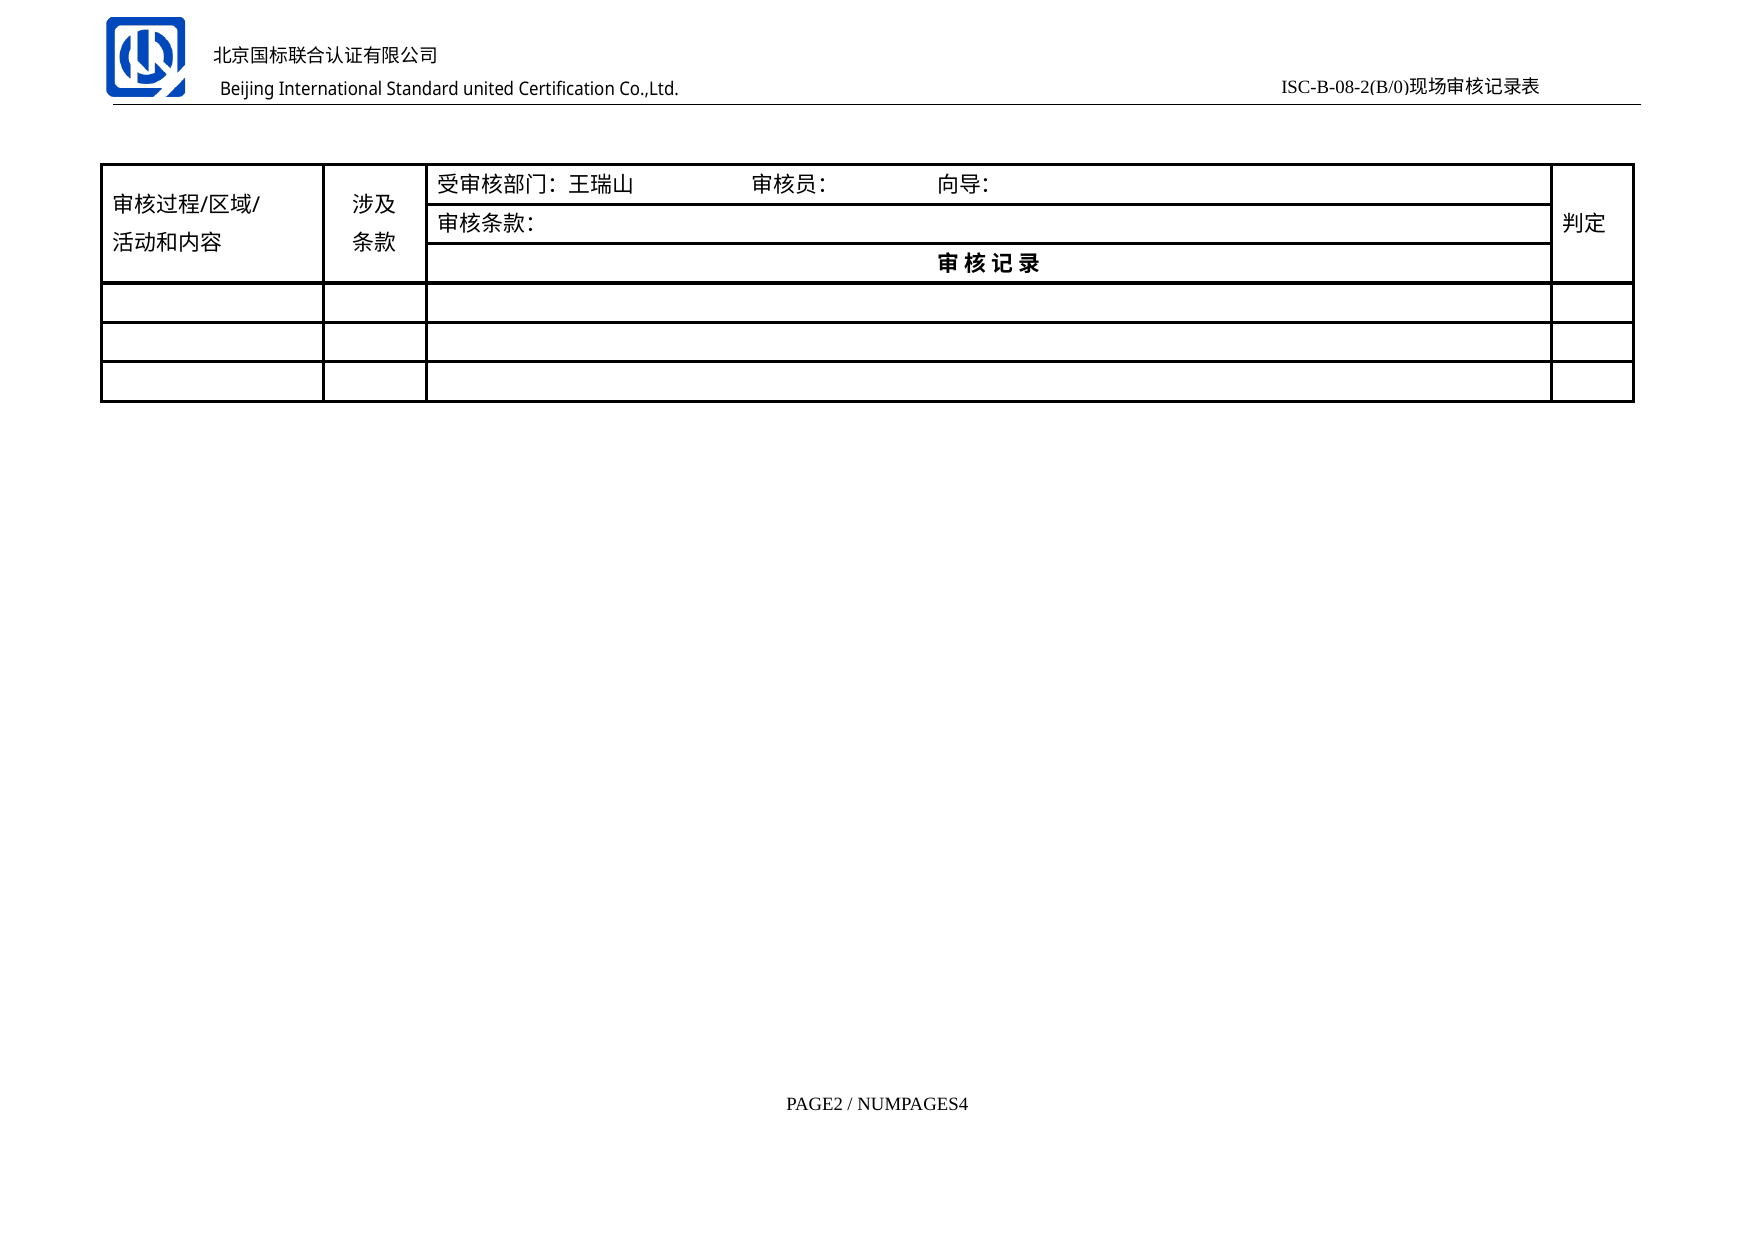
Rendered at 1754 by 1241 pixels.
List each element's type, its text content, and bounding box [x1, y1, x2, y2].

table_header 审核过程/区域/ 活动和内容 [103, 166, 322, 281]
table_cell [1553, 285, 1632, 321]
table_header 涉及 条款 [325, 166, 425, 281]
table_header 受审核部门：王瑞山 审核员： 向导： [428, 166, 1550, 203]
table_cell [103, 363, 322, 399]
table_cell [325, 363, 425, 399]
table_cell [1553, 324, 1632, 360]
table_cell [1553, 363, 1632, 399]
table_cell [428, 363, 1550, 399]
picture [106, 17, 186, 97]
table_cell 审 核 记 录 [428, 245, 1550, 281]
table_cell [325, 324, 425, 360]
table_cell [103, 324, 322, 360]
table_cell [325, 285, 425, 321]
table_cell [428, 285, 1550, 321]
table_cell [103, 285, 322, 321]
table_cell 审核条款： [428, 206, 1550, 242]
table_header 判定 [1553, 166, 1632, 281]
table_cell [428, 324, 1550, 360]
